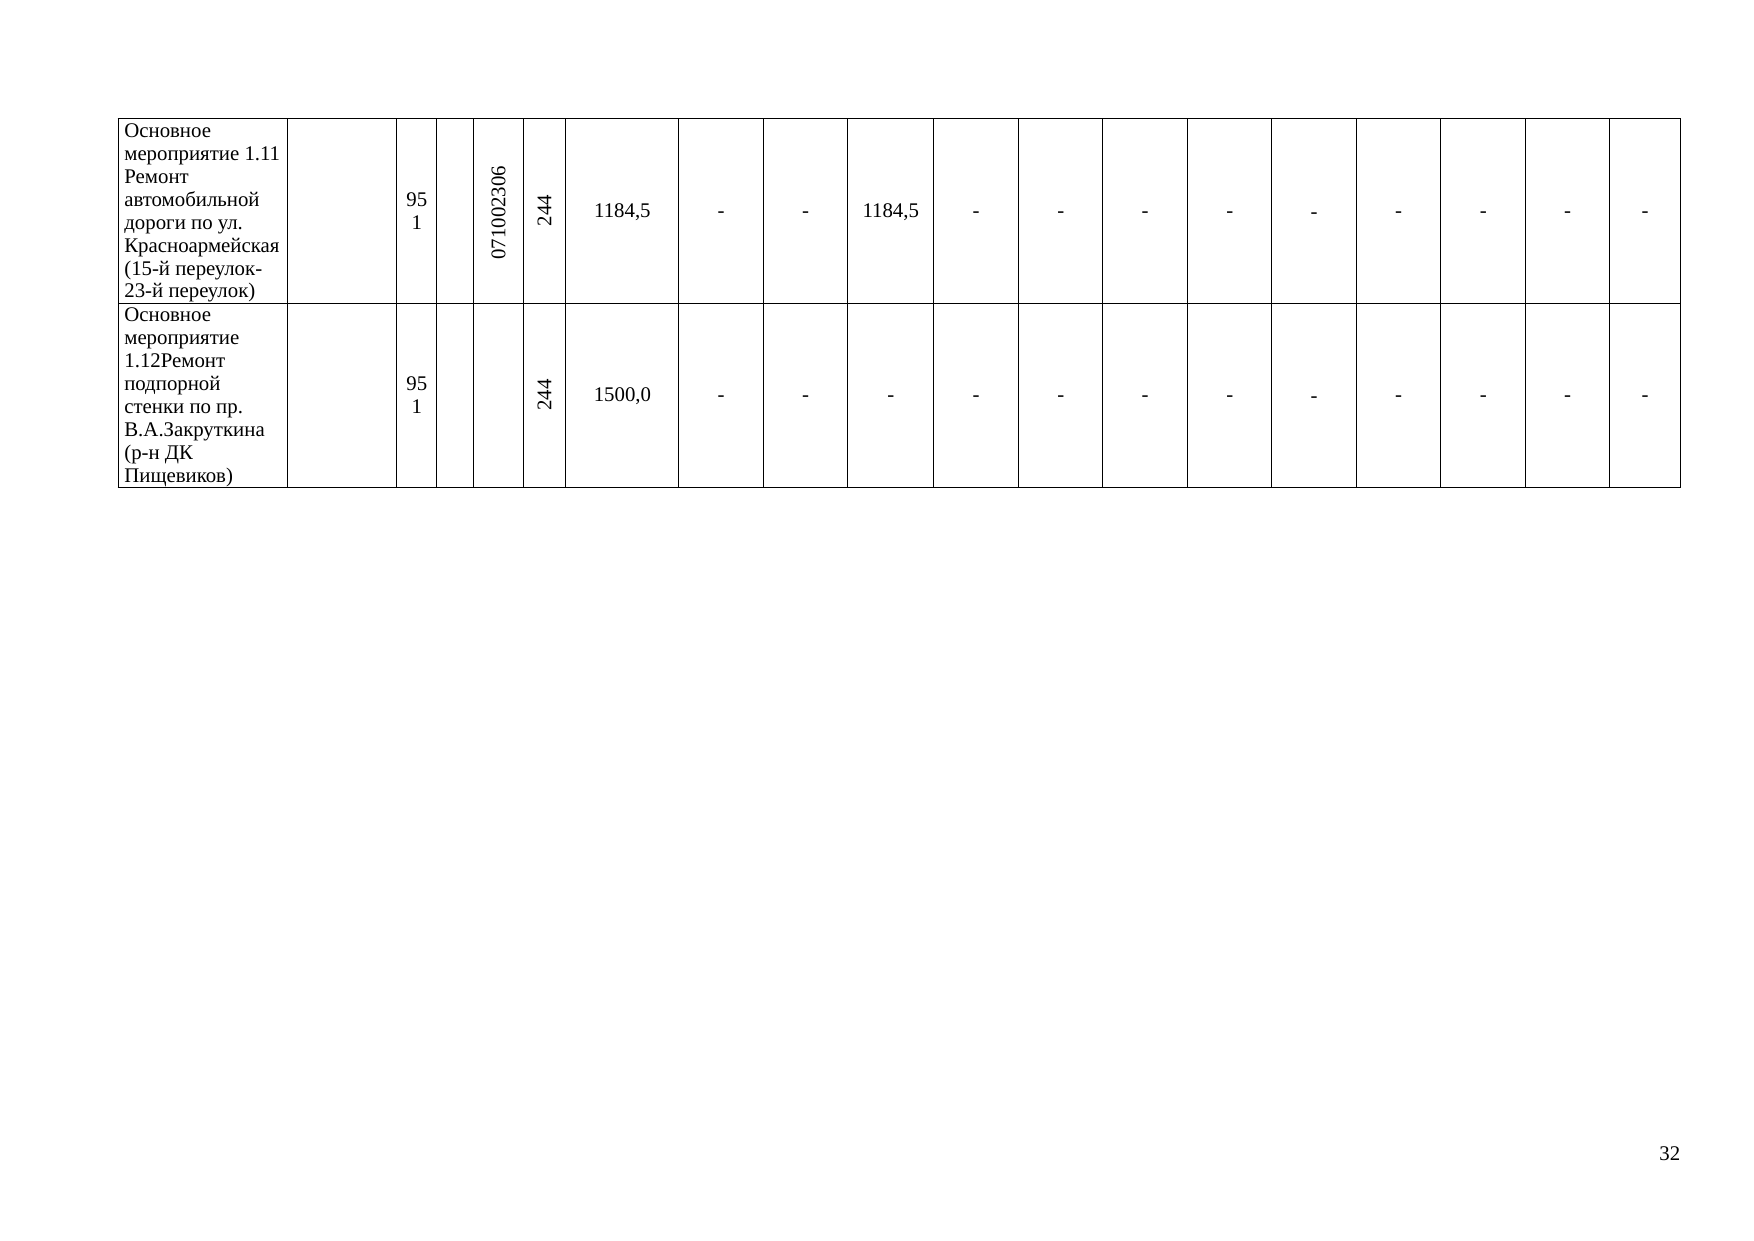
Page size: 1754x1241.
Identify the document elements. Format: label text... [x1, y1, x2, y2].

table_cell - [1272, 119, 1356, 302]
table_cell - [1526, 304, 1609, 487]
table_cell - [1526, 119, 1609, 302]
table_cell 071002306 [474, 119, 523, 302]
table_cell - [1103, 304, 1187, 487]
table_cell - [1103, 119, 1187, 302]
table_cell 95 1 [397, 119, 436, 302]
table_cell - [1357, 304, 1440, 487]
table_cell [437, 119, 473, 302]
table_cell - [934, 119, 1018, 302]
table_cell - [1188, 304, 1271, 487]
table_cell - [764, 119, 847, 302]
table_cell - [1610, 304, 1680, 487]
table_cell - [764, 304, 847, 487]
table_cell 244 [524, 119, 565, 302]
table_cell - [1441, 119, 1525, 302]
table_cell 1184,5 [566, 119, 678, 302]
table_cell [474, 304, 523, 487]
table_cell 1500,0 [566, 304, 678, 487]
table_cell 95 1 [397, 304, 436, 487]
table_cell - [848, 304, 933, 487]
table_cell [288, 304, 396, 487]
table_cell - [679, 304, 763, 487]
table_cell Основное мероприятие 1.11 Ремонт автомобильной дороги по ул. Красноармейская (15-й переулок-23-й переулок) [119, 119, 287, 302]
table_cell Основное мероприятие 1.12Ремонт подпорной стенки по пр. В.А.Закруткина (р-н ДК Пищевиков) [119, 304, 287, 487]
table_cell - [679, 119, 763, 302]
table_cell 244 [524, 304, 565, 487]
table_cell [437, 304, 473, 487]
table_cell - [1610, 119, 1680, 302]
table_cell 1184,5 [848, 119, 933, 302]
table_cell - [1019, 304, 1102, 487]
table_cell - [1019, 119, 1102, 302]
table_cell [288, 119, 396, 302]
table_cell - [1441, 304, 1525, 487]
table_cell - [934, 304, 1018, 487]
table_cell - [1272, 304, 1356, 487]
table_cell - [1357, 119, 1440, 302]
table_cell - [1188, 119, 1271, 302]
